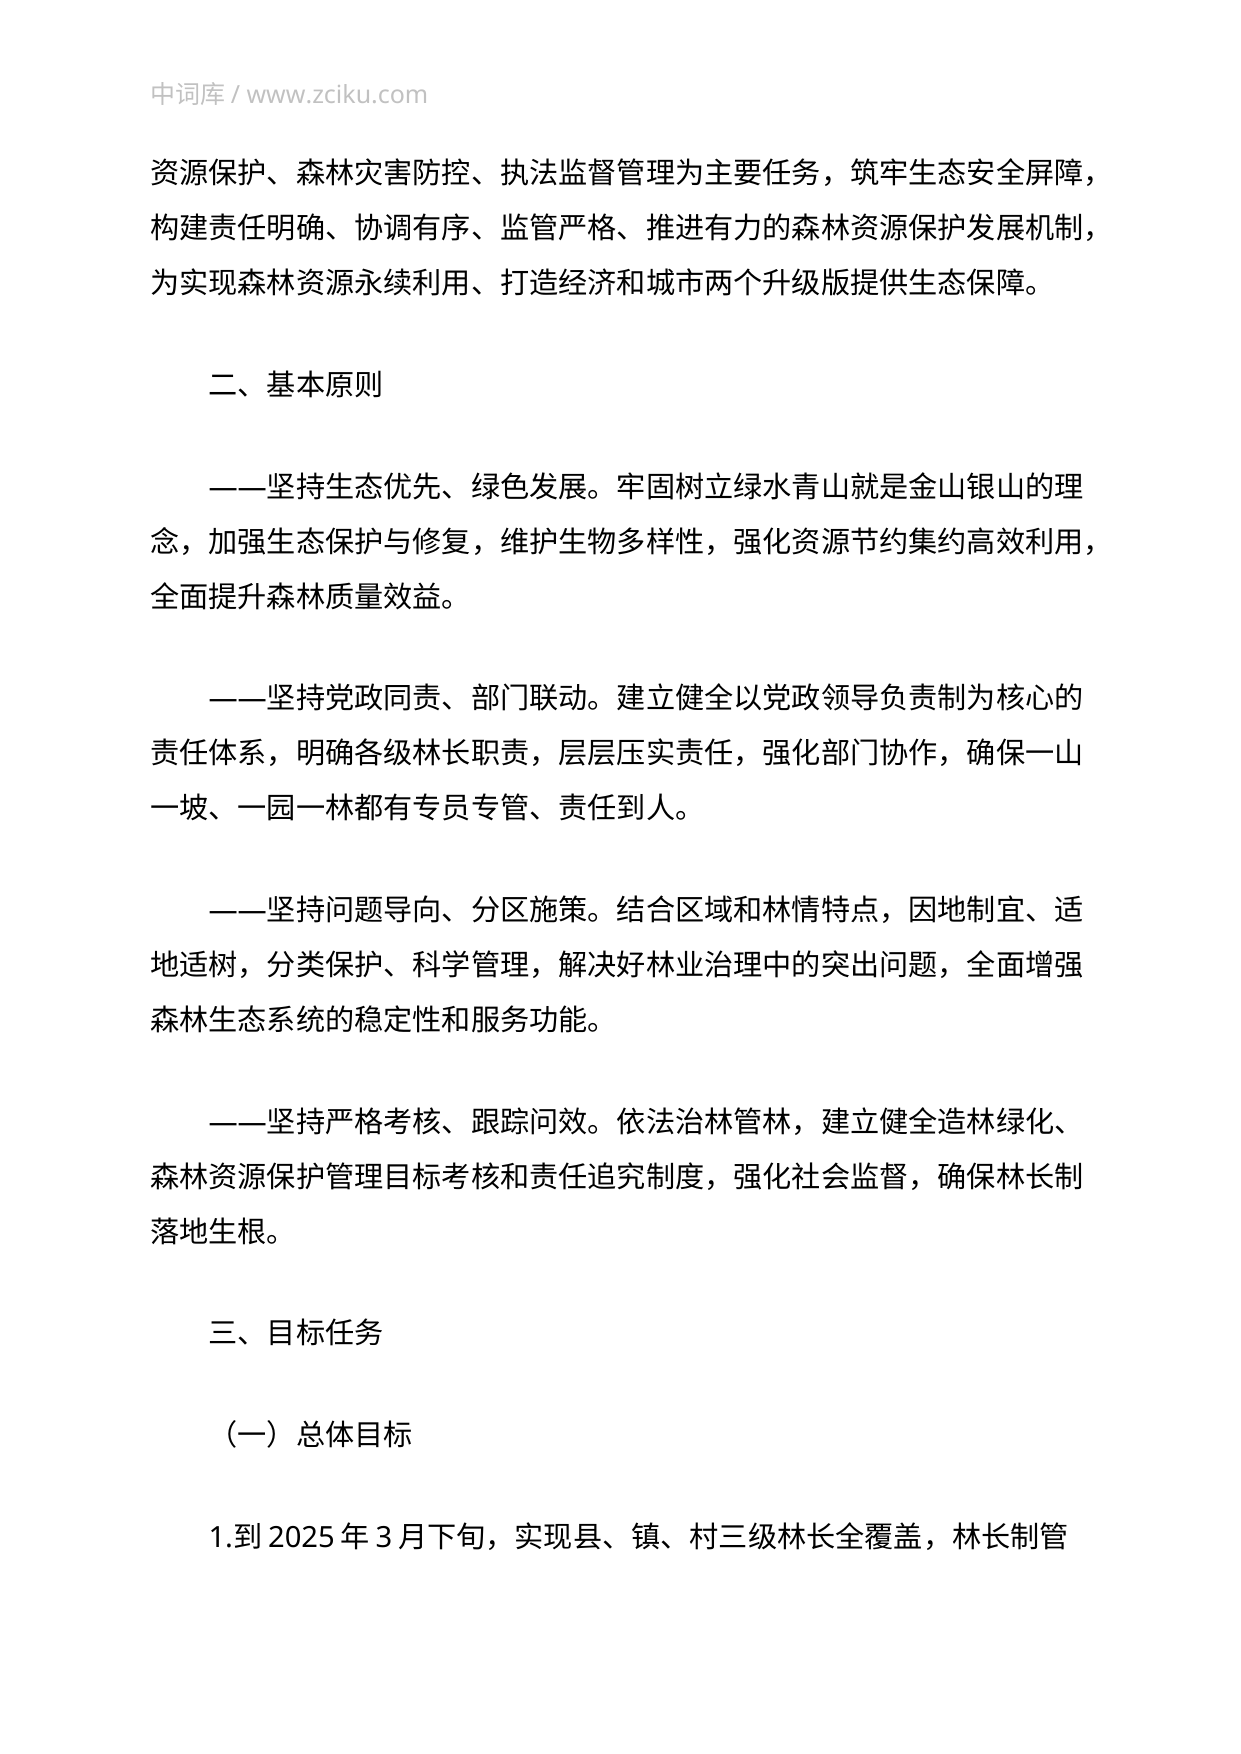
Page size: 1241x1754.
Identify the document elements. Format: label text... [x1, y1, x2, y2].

text ——坚持生态优先、绿色发展。牢固树立绿水青山就是金山银山的理念，加强生态保护与修复，维护生物多样性，强化资源节约集约高效利用，全面提升森林质量效益。 [150, 463, 1090, 616]
text ——坚持问题导向、分区施策。结合区域和林情特点，因地制宜、适地适树，分类保护、科学管理，解决好林业治理中的突出问题，全面增强森林生态系统的稳定性和服务功能。 [150, 887, 1090, 1039]
text ——坚持党政同责、部门联动。建立健全以党政领导负责制为核心的责任体系，明确各级林长职责，层层压实责任，强化部门协作，确保一山一坡、一园一林都有专员专管、责任到人。 [150, 675, 1090, 827]
text 三、目标任务 [150, 1310, 1090, 1352]
text ——坚持严格考核、跟踪问效。依法治林管林，建立健全造林绿化、森林资源保护管理目标考核和责任追究制度，强化社会监督，确保林长制落地生根。 [150, 1098, 1090, 1251]
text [150, 1513, 1090, 1556]
text （一）总体目标 [150, 1412, 1090, 1454]
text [150, 150, 1090, 302]
text 二、基本原则 [150, 362, 1090, 404]
